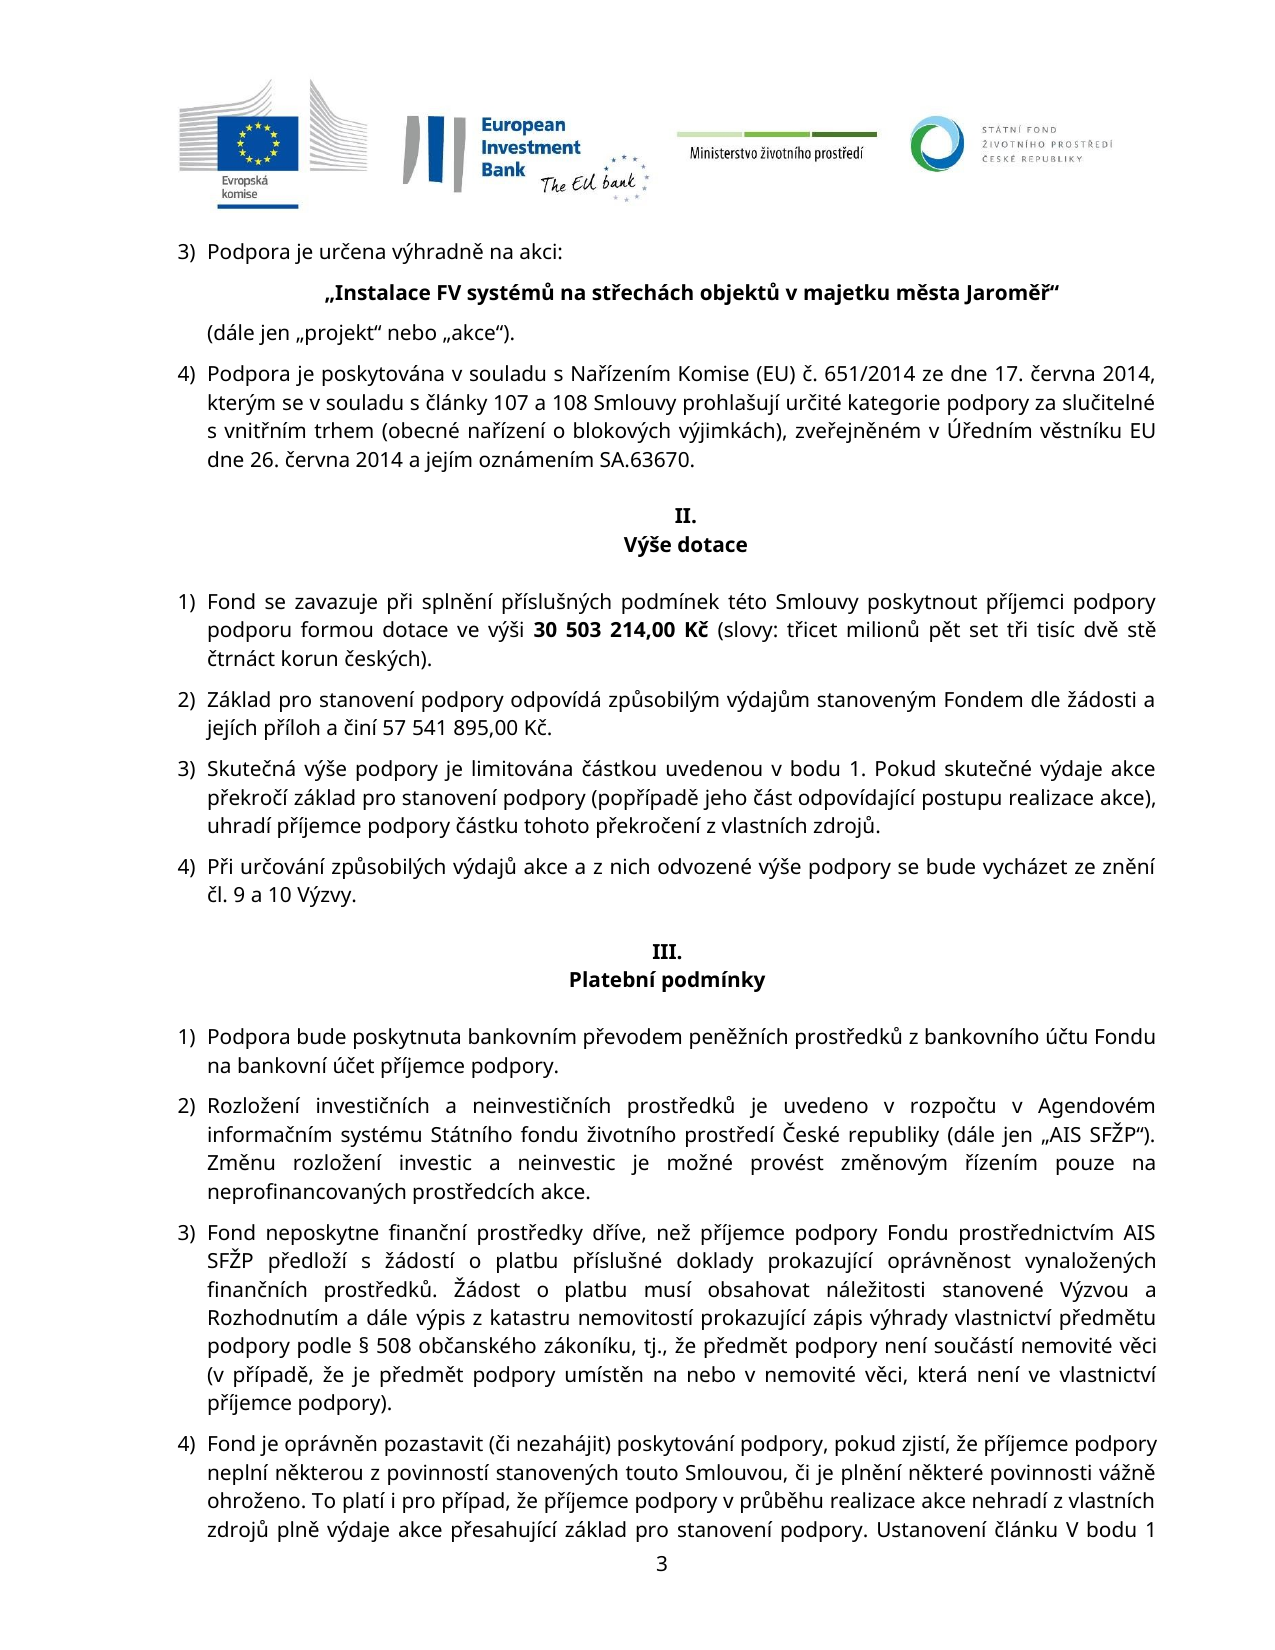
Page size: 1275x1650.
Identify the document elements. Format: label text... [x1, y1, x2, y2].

list Podpora je určena výhradně na akci: [177, 237, 1171, 265]
subtitle Výše dotace [494, 530, 877, 558]
subtitle III. [493, 937, 841, 965]
picture [177, 73, 1115, 213]
list Základ pro stanovení podpory odpovídá způsobilým výdajům stanoveným Fondem dle žádosti a jejích příloh a činí 57 541 895,00 Kč. [177, 685, 1157, 742]
subtitle II. [494, 502, 877, 530]
list Fond se zavazuje při splnění příslušných podmínek této Smlouvy poskytnout příjemci podpory podporu formou dotace ve výši 30 503 214,00 Kč (slovy: třicet milionů pět set tři tisíc dvě stě čtrnáct korun českých). [177, 587, 1157, 672]
list Rozložení investičních a neinvestičních prostředků je uvedeno v rozpočtu v Agendovém informačním systému Státního fondu životního prostředí České republiky (dále jen „AIS SFŽP“). Změnu rozložení investic a neinvestic je možné provést změnovým řízením pouze na neprofinancovaných prostředcích akce. [177, 1091, 1157, 1205]
list Fond neposkytne finanční prostředky dříve, než příjemce podpory Fondu prostřednictvím AIS SFŽP předloží s žádostí o platbu příslušné doklady prokazující oprávněnost vynaložených finančních prostředků. Žádost o platbu musí obsahovat náležitosti stanovené Výzvou a Rozhodnutím a dále výpis z katastru nemovitostí prokazující zápis výhrady vlastnictví předmětu podpory podle § 508 občanského zákoníku, tj., že předmět podpory není součástí nemovité věci (v případě, že je předmět podpory umístěn na nebo v nemovité věci, která není ve vlastnictví příjemce podpory). [177, 1218, 1157, 1417]
text (dále jen „projekt“ nebo „akce“). [207, 318, 1171, 347]
subtitle Platební podmínky [493, 965, 841, 994]
list Při určování způsobilých výdajů akce a z nich odvozené výše podpory se bude vycházet ze znění čl. 9 a 10 Výzvy. [177, 852, 1157, 908]
list Skutečná výše podpory je limitována částkou uvedenou v bodu 1. Pokud skutečné výdaje akce překročí základ pro stanovení podpory (popřípadě jeho část odpovídající postupu realizace akce), uhradí příjemce podpory částku tohoto překročení z vlastních zdrojů. [177, 754, 1157, 839]
subtitle „Instalace FV systémů na střechách objektů v majetku města Jaroměř“ [324, 278, 1171, 306]
list Podpora bude poskytnuta bankovním převodem peněžních prostředků z bankovního účtu Fondu na bankovní účet příjemce podpory. [177, 1022, 1157, 1079]
list Podpora je poskytována v souladu s Nařízením Komise (EU) č. 651/2014 ze dne 17. června 2014, kterým se v souladu s články 107 a 108 Smlouvy prohlašují určité kategorie podpory za slučitelné s vnitřním trhem (obecné nařízení o blokových výjimkách), zveřejněném v Úředním věstníku EU dne 26. června 2014 a jejím oznámením SA.63670. [177, 359, 1157, 473]
